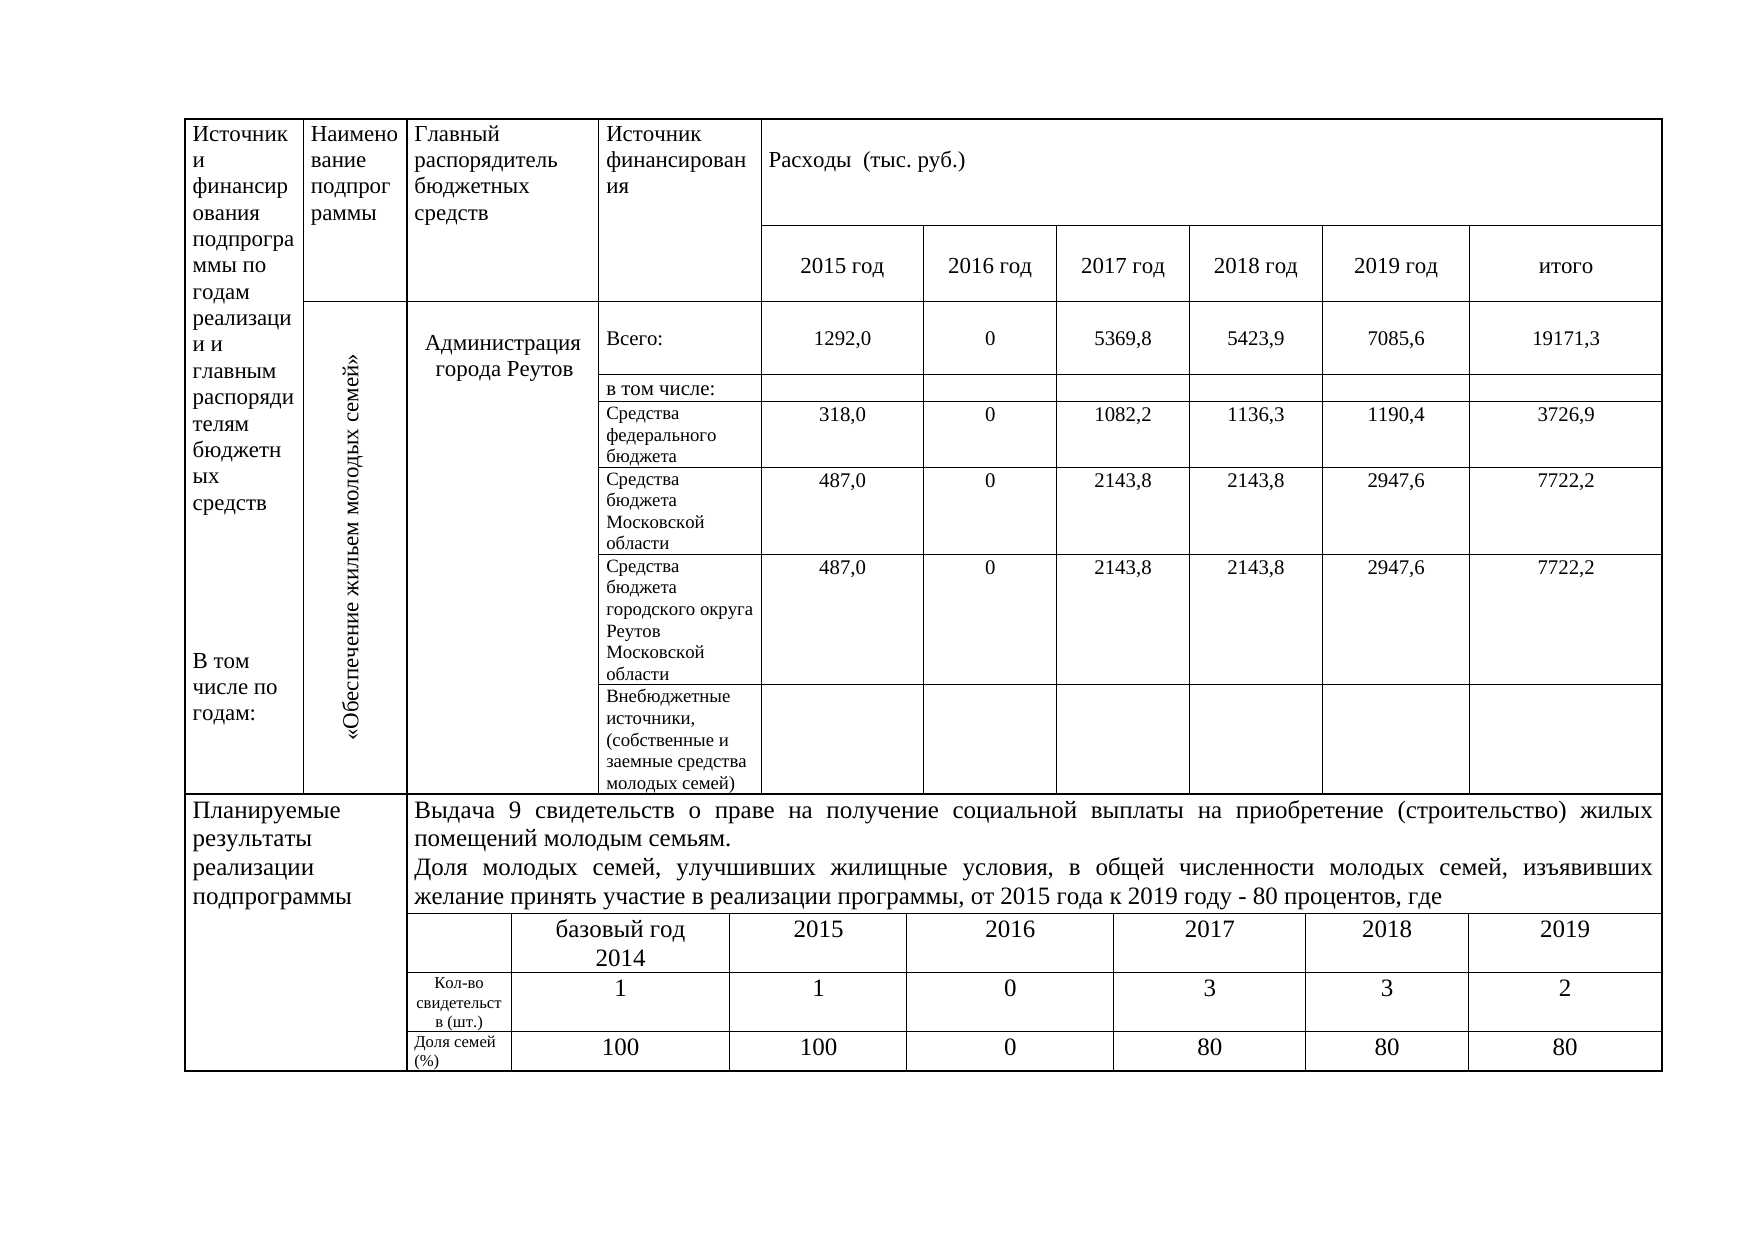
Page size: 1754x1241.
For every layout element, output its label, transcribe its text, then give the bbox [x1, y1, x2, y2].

table_cell 2018 год [1190, 226, 1322, 301]
table_cell «Обеспечение жильем молодых семей» [304, 302, 406, 793]
table_cell 0 [924, 302, 1056, 374]
table_cell итого [1470, 226, 1661, 301]
table_cell [924, 375, 1056, 401]
table_cell Планируемые результаты реализации подпрограммы [186, 795, 406, 1031]
table_cell Кол-во свидетельств (шт.) [408, 973, 511, 1031]
table_cell 1136,3 [1190, 402, 1322, 467]
table_cell 80 [1114, 1032, 1305, 1070]
table_cell 2947,6 [1323, 468, 1469, 554]
table_cell Источник финансирования [599, 120, 761, 301]
table_cell 2143,8 [1190, 468, 1322, 554]
table_cell 2 [1469, 973, 1661, 1031]
table_cell 100 [730, 1032, 906, 1070]
table_cell [186, 1031, 406, 1070]
table_cell 7722,2 [1470, 555, 1661, 684]
table_cell 1292,0 [762, 302, 923, 374]
table_cell 7085,6 [1323, 302, 1469, 374]
table_cell 487,0 [762, 555, 923, 684]
table_cell [1323, 685, 1469, 793]
table_cell Наименование подпрограммы [304, 120, 406, 301]
table_cell [762, 375, 923, 401]
table_cell 318,0 [762, 402, 923, 467]
table_cell 1 [730, 973, 906, 1031]
table_cell 2143,8 [1057, 555, 1189, 684]
table_cell 2019 год [1323, 226, 1469, 301]
table_cell 0 [924, 555, 1056, 684]
table_cell Источники финансирования подпрограммы по годам реализации и главным распорядителям бюджетных средств В том числе по годам: [186, 120, 303, 793]
table_cell 487,0 [762, 468, 923, 554]
table_cell 1 [512, 973, 729, 1031]
table_cell [924, 685, 1056, 793]
table_cell 2143,8 [1190, 555, 1322, 684]
table_cell [408, 914, 511, 972]
table_cell в том числе: [599, 375, 761, 401]
table_cell Внебюджетные источники, (собственные и заемные средства молодых семей) [599, 685, 761, 793]
table_cell Всего: [599, 302, 761, 374]
table_cell 0 [907, 1032, 1113, 1070]
table_cell Выдача 9 свидетельств о праве на получение социальной выплаты на приобретение (строительство) жилых помещений молодым семьям. Доля молодых семей, улучшивших жилищные условия, в общей численности молодых семей, изъявивших желание принять участие в реализации программы, от 2015 года к 2019 году - 80 процентов, где [408, 795, 1661, 913]
table_cell 80 [1306, 1032, 1468, 1070]
table_cell 19171,3 [1470, 302, 1661, 374]
table_cell [1323, 375, 1469, 401]
table_cell 2017 [1114, 914, 1305, 972]
table_cell 2143,8 [1057, 468, 1189, 554]
table_cell [762, 685, 923, 793]
table_cell 7722,2 [1470, 468, 1661, 554]
table_cell 2016 [907, 914, 1113, 972]
table_cell 2019 [1469, 914, 1661, 972]
table_cell 2016 год [924, 226, 1056, 301]
table_cell [1190, 375, 1322, 401]
table_cell 2015 [730, 914, 906, 972]
table_cell 0 [924, 402, 1056, 467]
table_cell 2947,6 [1323, 555, 1469, 684]
table_cell 3726,9 [1470, 402, 1661, 467]
table_cell 2015 год [762, 226, 923, 301]
table_cell [1190, 685, 1322, 793]
table_cell 0 [907, 973, 1113, 1031]
table_cell 5423,9 [1190, 302, 1322, 374]
table_cell 1190,4 [1323, 402, 1469, 467]
table_cell 1082,2 [1057, 402, 1189, 467]
table_cell 3 [1114, 973, 1305, 1031]
table_cell [1470, 685, 1661, 793]
table_cell Средства бюджета городского округа Реутов Московской области [599, 555, 761, 684]
table_cell 100 [512, 1032, 729, 1070]
table_cell Расходы (тыс. руб.) [762, 120, 1661, 225]
table_cell 3 [1306, 973, 1468, 1031]
table_cell 0 [924, 468, 1056, 554]
table_cell 5369,8 [1057, 302, 1189, 374]
table_cell 2018 [1306, 914, 1468, 972]
table_cell 80 [1469, 1032, 1661, 1070]
table_cell [1470, 375, 1661, 401]
table_cell Средства федерального бюджета [599, 402, 761, 467]
table_cell [1057, 375, 1189, 401]
table_cell Администрация города Реутов [408, 302, 598, 793]
table_cell Главный распорядитель бюджетных средств [408, 120, 598, 301]
table_cell Средства бюджета Московской области [599, 468, 761, 554]
table_cell [1057, 685, 1189, 793]
table_cell базовый год 2014 [512, 914, 729, 972]
table_cell 2017 год [1057, 226, 1189, 301]
table_cell Доля семей (%) [408, 1032, 511, 1070]
